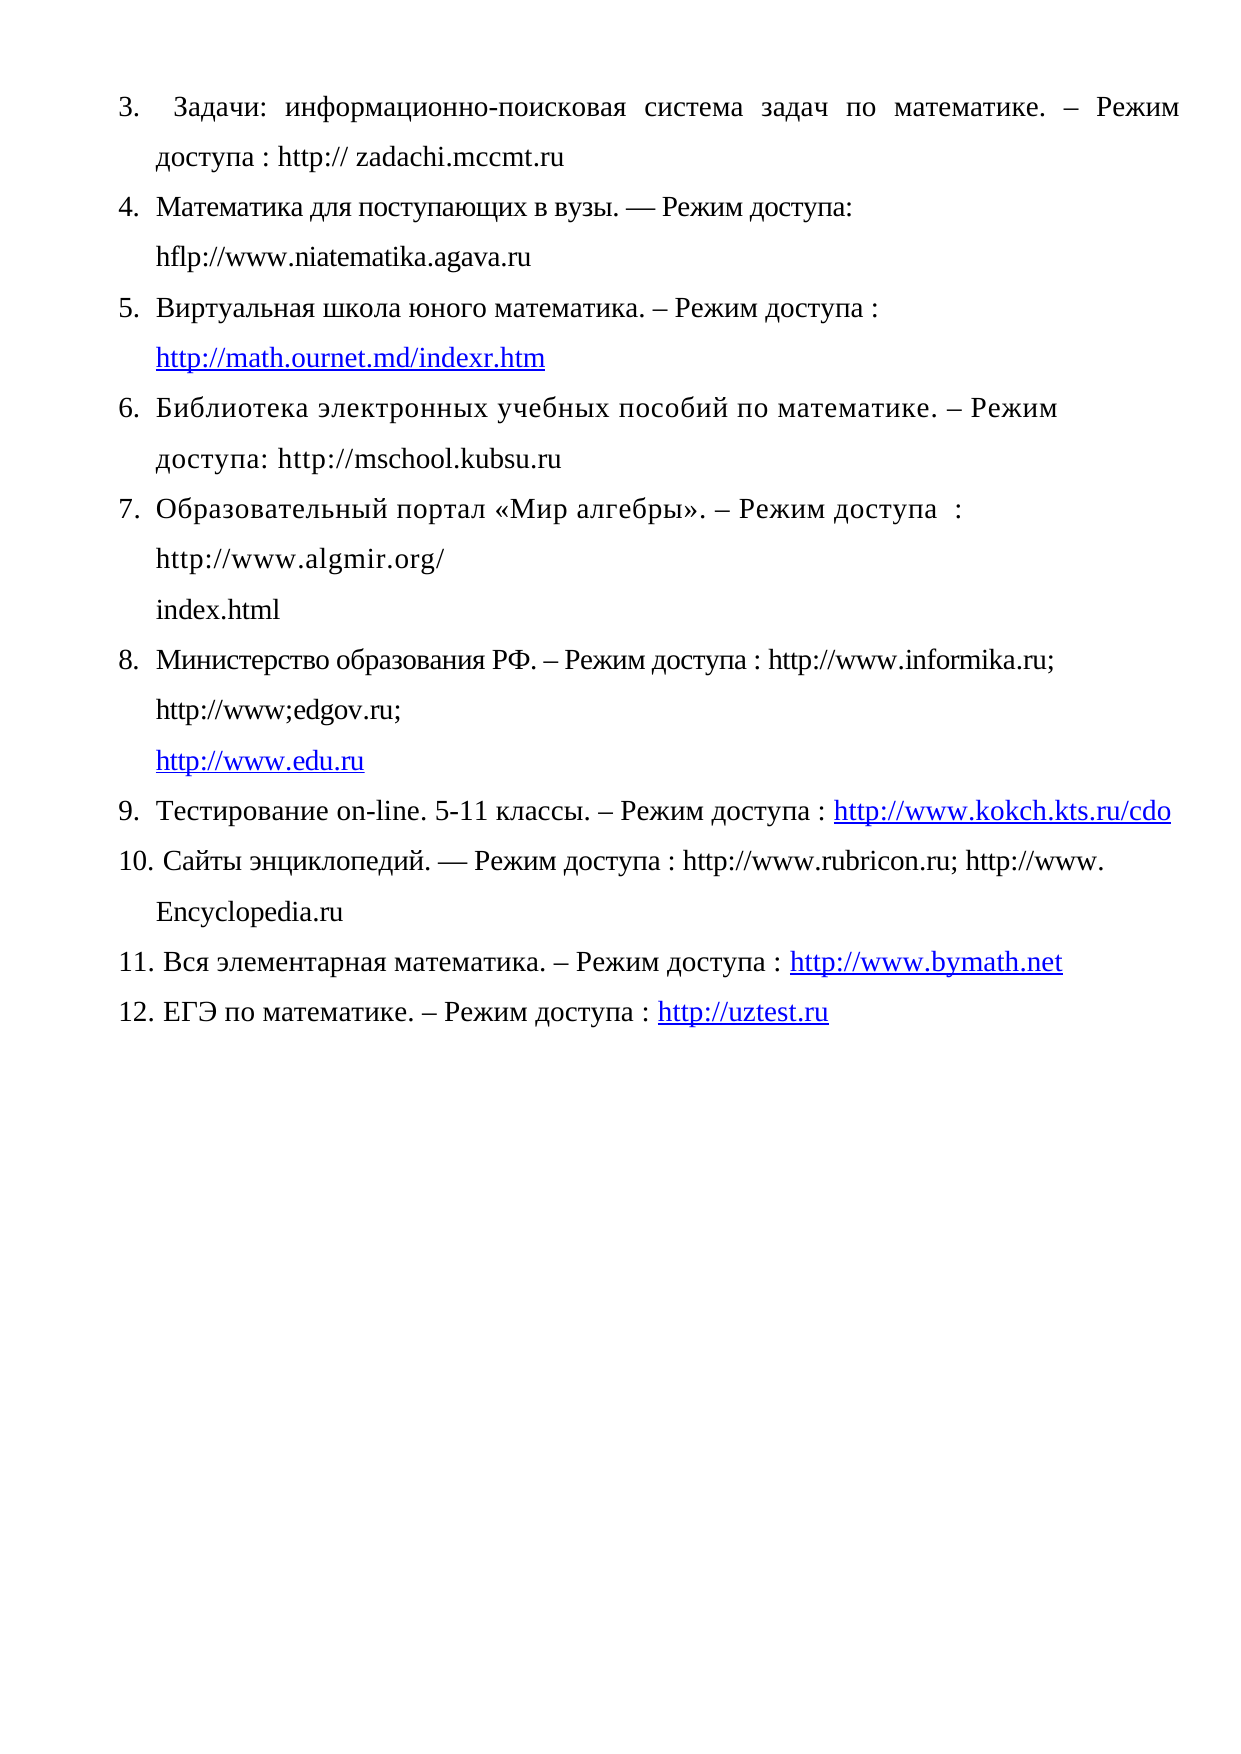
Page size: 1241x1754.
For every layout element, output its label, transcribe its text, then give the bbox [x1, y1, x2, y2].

list Математика для поступающих в вузы. — Режим доступа: hflp://www.niatematika.agava.ru [118, 189, 1181, 273]
list Образовательный портал «Мир алгебры». – Режим доступа : http://www.algmir.org/ index.html [118, 491, 1181, 625]
list Библиотека электронных учебных пособий по математике. – Режим доступа: http://mschool.kubsu.ru [118, 391, 1181, 474]
list Тестирование on-line. 5-11 классы. – Режим доступа : http://www.kokch.kts.ru/cdo [118, 793, 1181, 827]
list Виртуальная школа юного математика. – Режим доступа : http://math.ournet.md/indexr.htm [118, 290, 1181, 374]
list Вся элементарная математика. – Режим доступа : http://www.bymath.net [118, 944, 1181, 977]
list Министерство образования РФ. – Режим доступа : http://www.informika.ru; http://www;edgov.ru; http://www.edu.ru [118, 642, 1181, 776]
list Сайты энциклопедий. — Режим доступа : http://www.rubricon.ru; http://www. Encyclopedia.ru [118, 843, 1181, 927]
list ЕГЭ по математике. – Режим доступа : http://uztest.ru [118, 994, 1181, 1028]
list Задачи: информационно-поисковая система задач по математике. – Режим доступа : http:// zadachi.mccmt.ru [118, 89, 1181, 172]
